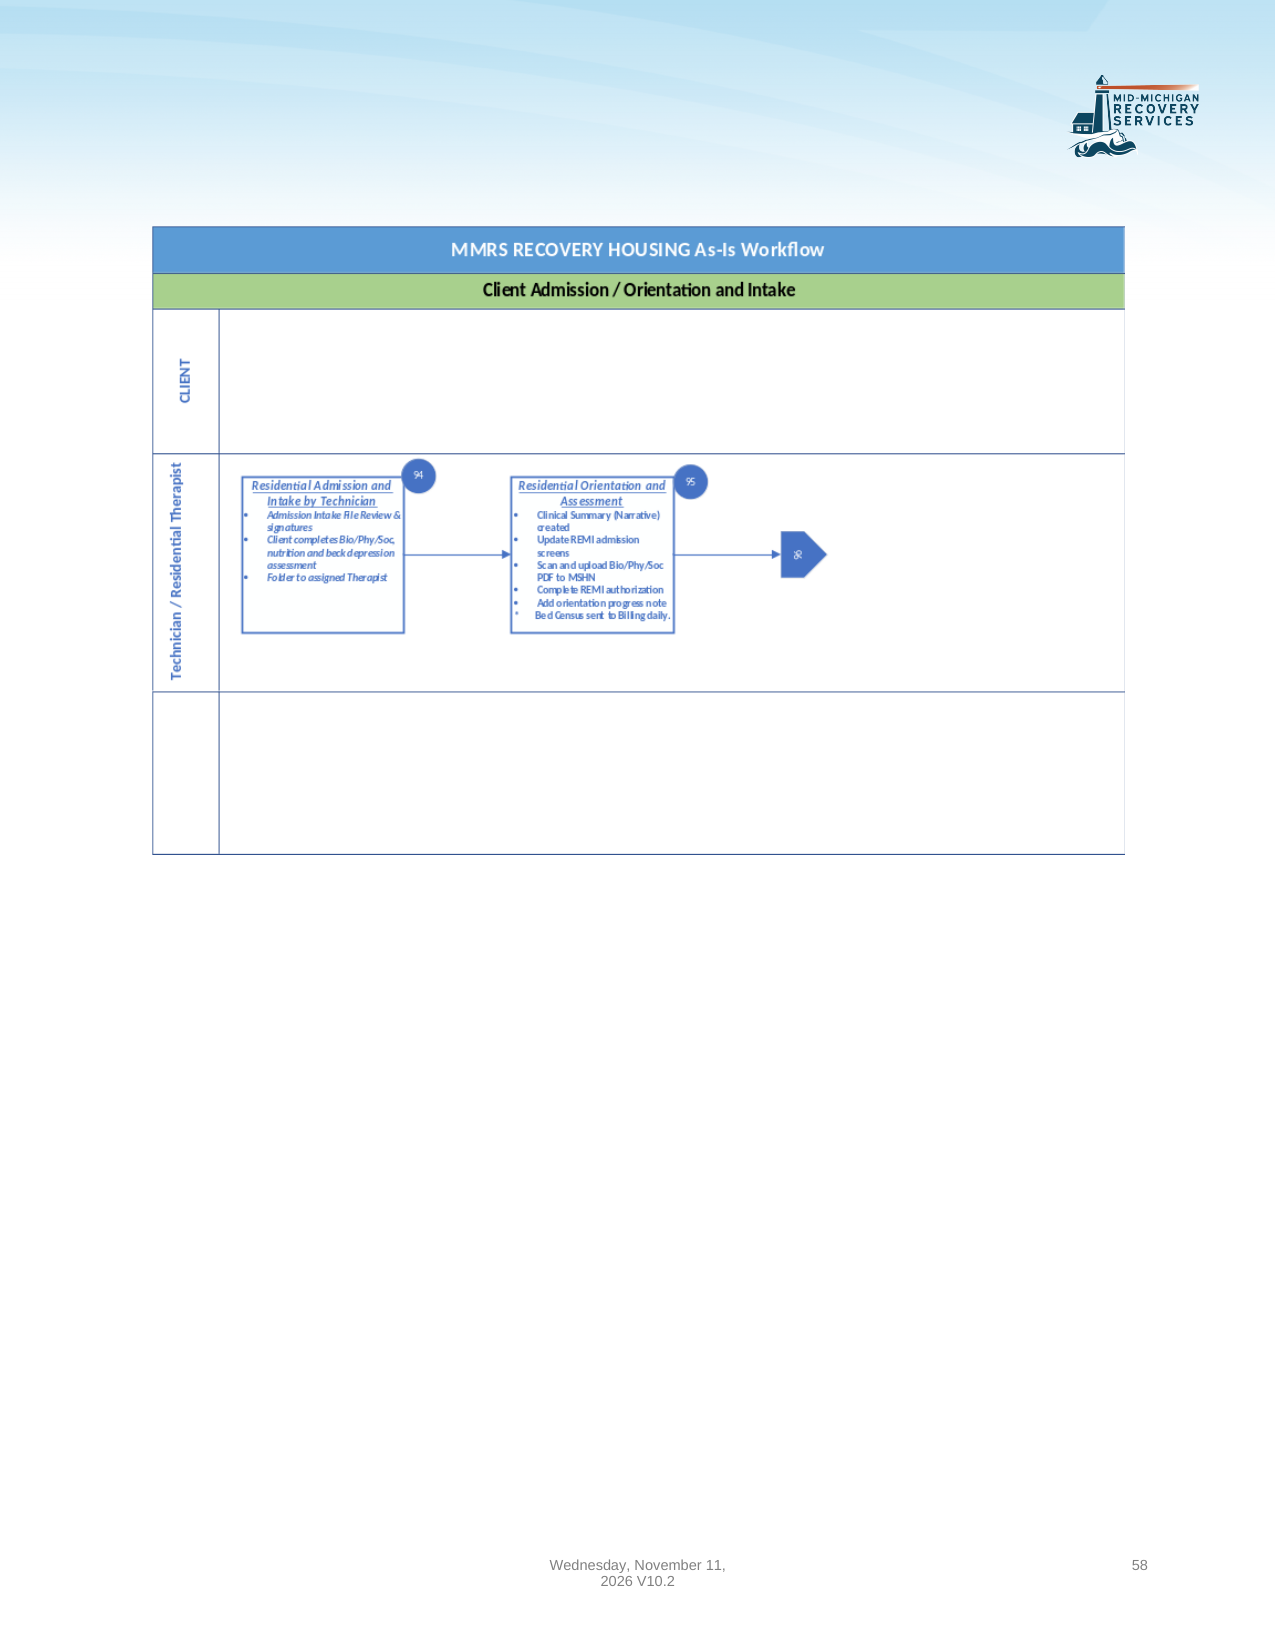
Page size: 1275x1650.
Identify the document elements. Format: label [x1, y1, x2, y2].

picture [0, 0, 1275, 300]
